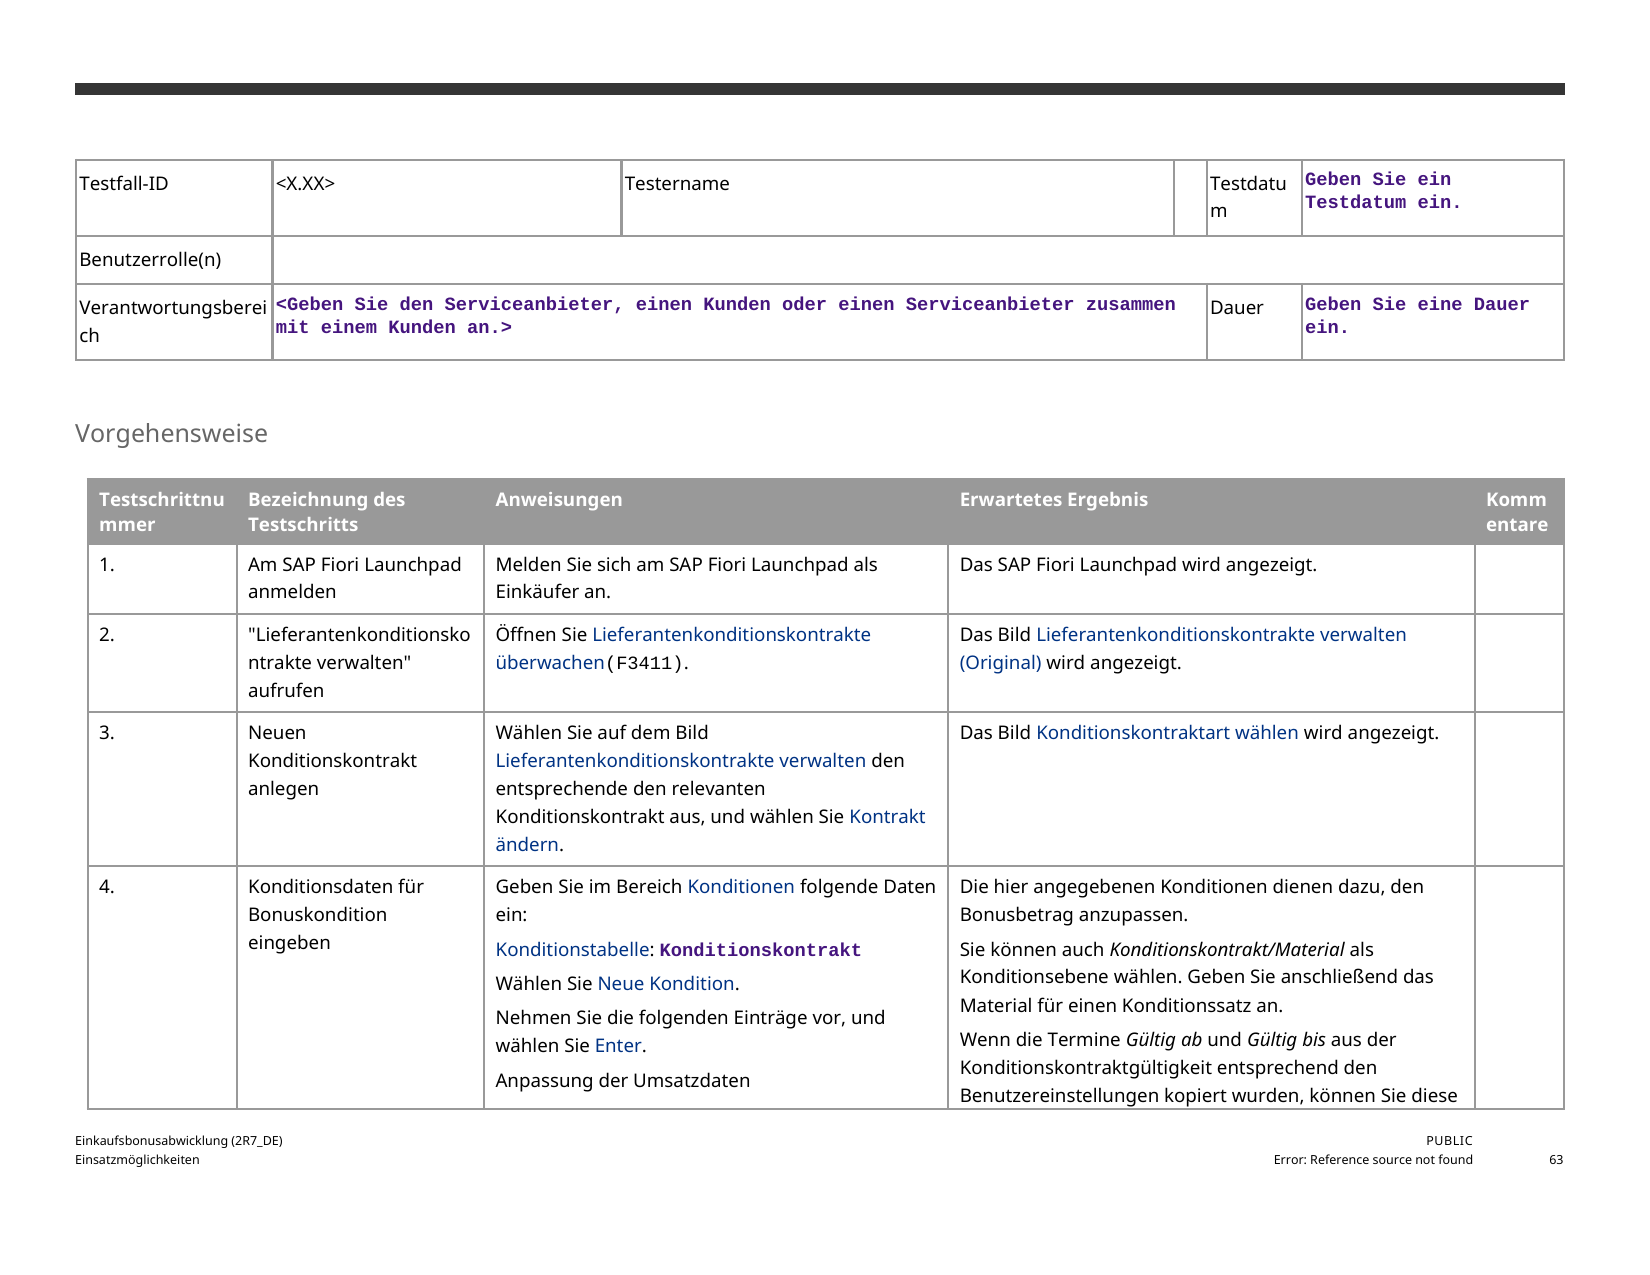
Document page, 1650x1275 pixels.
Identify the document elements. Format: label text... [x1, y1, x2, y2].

table_cell [1476, 545, 1563, 613]
table_cell Das Bild Lieferantenkonditionskontrakte verwalten (Original) wird angezeigt. [949, 615, 1474, 711]
table_cell Wählen Sie auf dem Bild Lieferantenkonditionskontrakte verwalten den entsprechende den relevanten Konditionskontrakt aus, und wählen Sie Kontrakt ändern. [485, 713, 947, 865]
table_header Anweisungen [485, 480, 947, 542]
table_cell "Lieferantenkonditionskontrakte verwalten" aufrufen [238, 615, 483, 711]
table_header Geben Sie ein Testdatum ein. [1303, 161, 1563, 235]
table_header Bezeichnung des Testschritts [238, 480, 483, 542]
table_cell Öffnen Sie Lieferantenkonditionskontrakte überwachen(F3411). [485, 615, 947, 711]
table_cell [1476, 867, 1563, 1108]
table_cell [274, 237, 1563, 283]
table_cell <Geben Sie den Serviceanbieter, einen Kunden oder einen Serviceanbieter zusammen mit einem Kunden an.> [274, 285, 1206, 359]
table_cell 3. [89, 713, 236, 865]
table_cell Benutzerrolle(n) [77, 237, 271, 283]
table_cell 1. [89, 545, 236, 613]
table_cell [485, 867, 947, 1108]
table_cell Das SAP Fiori Launchpad wird angezeigt. [949, 545, 1474, 613]
table_cell 4. [89, 867, 236, 1108]
table_header <X.XX> [274, 161, 620, 235]
table_cell Das Bild Konditionskontraktart wählen wird angezeigt. [949, 713, 1474, 865]
table_header Kommentare [1476, 480, 1563, 542]
table_cell Am SAP Fiori Launchpad anmelden [238, 545, 483, 613]
table_cell [1476, 615, 1563, 711]
table_cell Geben Sie eine Dauer ein. [1303, 285, 1563, 359]
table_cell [238, 867, 483, 1108]
table_cell Melden Sie sich am SAP Fiori Launchpad als Einkäufer an. [485, 545, 947, 613]
table_header Erwartetes Ergebnis [949, 480, 1474, 542]
table_cell 2. [89, 615, 236, 711]
table_header Testschrittnummer [89, 480, 236, 542]
table_header [1175, 161, 1206, 235]
table_cell [1476, 713, 1563, 865]
table_cell Neuen Konditionskontrakt anlegen [238, 713, 483, 865]
table_header Testdatum [1208, 161, 1301, 235]
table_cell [949, 867, 1474, 1108]
table_header Testfall-ID [77, 161, 271, 235]
title Vorgehensweise [75, 419, 1565, 449]
table_cell Verantwortungsbereich [77, 285, 271, 359]
table_cell Dauer [1208, 285, 1301, 359]
table_header Testername [623, 161, 1173, 235]
